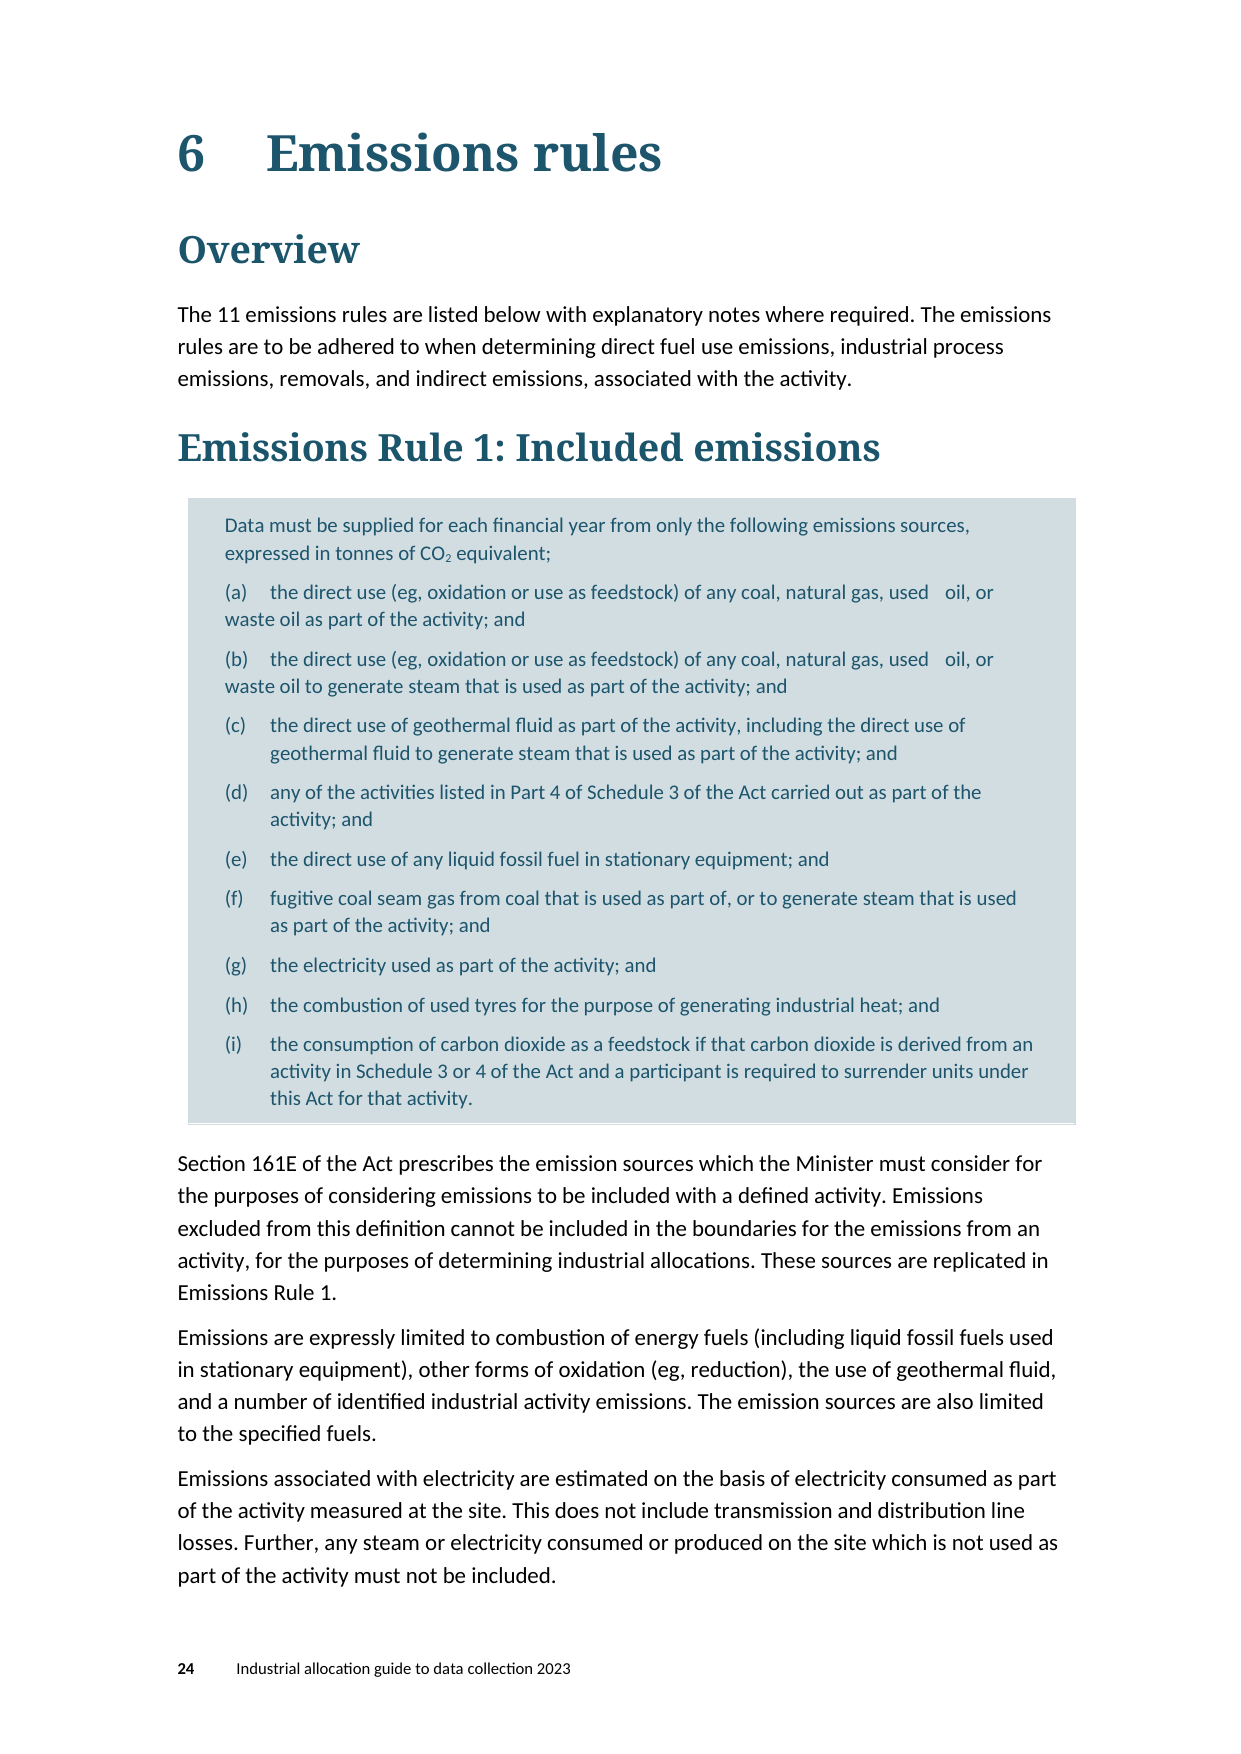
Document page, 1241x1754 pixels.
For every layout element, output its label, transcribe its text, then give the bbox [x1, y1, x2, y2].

text Section 161E of the Act prescribes the emission sources which the Minister must consider for the purposes of considering emissions to be included with a defined activity. Emissions excluded from this definition cannot be included in the boundaries for the emissions from an activity, for the purposes of determining industrial allocations. These sources are replicated in Emissions Rule 1. [177, 1149, 1063, 1306]
subtitle Emissions Rule 1: Included emissions [177, 421, 1063, 472]
text The 11 emissions rules are listed below with explanatory notes where required. The emissions rules are to be adhered to when determining direct fuel use emissions, industrial process emissions, removals, and indirect emissions, associated with the activity. [177, 300, 1063, 392]
subtitle Overview [177, 224, 1063, 275]
subtitle 6 Emissions rules [177, 118, 1063, 186]
text Emissions associated with electricity are estimated on the basis of electricity consumed as part of the activity measured at the site. This does not include transmission and distribution line losses. Further, any steam or electricity consumed or produced on the site which is not used as part of the activity must not be included. [177, 1464, 1063, 1589]
text Emissions are expressly limited to combustion of energy fuels (including liquid fossil fuels used in stationary equipment), other forms of oxidation (eg, reduction), the use of geothermal fluid, and a number of identified industrial activity emissions. The emission sources are also limited to the specified fuels. [177, 1323, 1063, 1447]
table_header Data must be supplied for each financial year from only the following emissions sources, expressed in tonnes of CO2 equivalent; (a) the direct use (eg, oxidation or use as feedstock) of any coal, natural gas, used oil, or waste oil as part of the activity; and (b) the direct use (eg, oxidation or use as feedstock) of any coal, natural gas, used oil, or waste oil to generate steam that is used as part of the activity; and (c) the direct use of geothermal fluid as part of the activity, including the direct use of geothermal fluid to generate steam that is used as part of the activity; and (d) any of the activities listed in Part 4 of Schedule 3 of the Act carried out as part of the activity; and (e) the direct use of any liquid fossil fuel in stationary equipment; and (f) fugitive coal seam gas from coal that is used as part of, or to generate steam that is used as part of the activity; and (g) the electricity used as part of the activity; and (h) the combustion of used tyres for the purpose of generating industrial heat; and (i) the consumption of carbon dioxide as a feedstock if that carbon dioxide is derived from an activity in Schedule 3 or 4 of the Act and a participant is required to surrender units under this Act for that activity. [189, 499, 1074, 1123]
